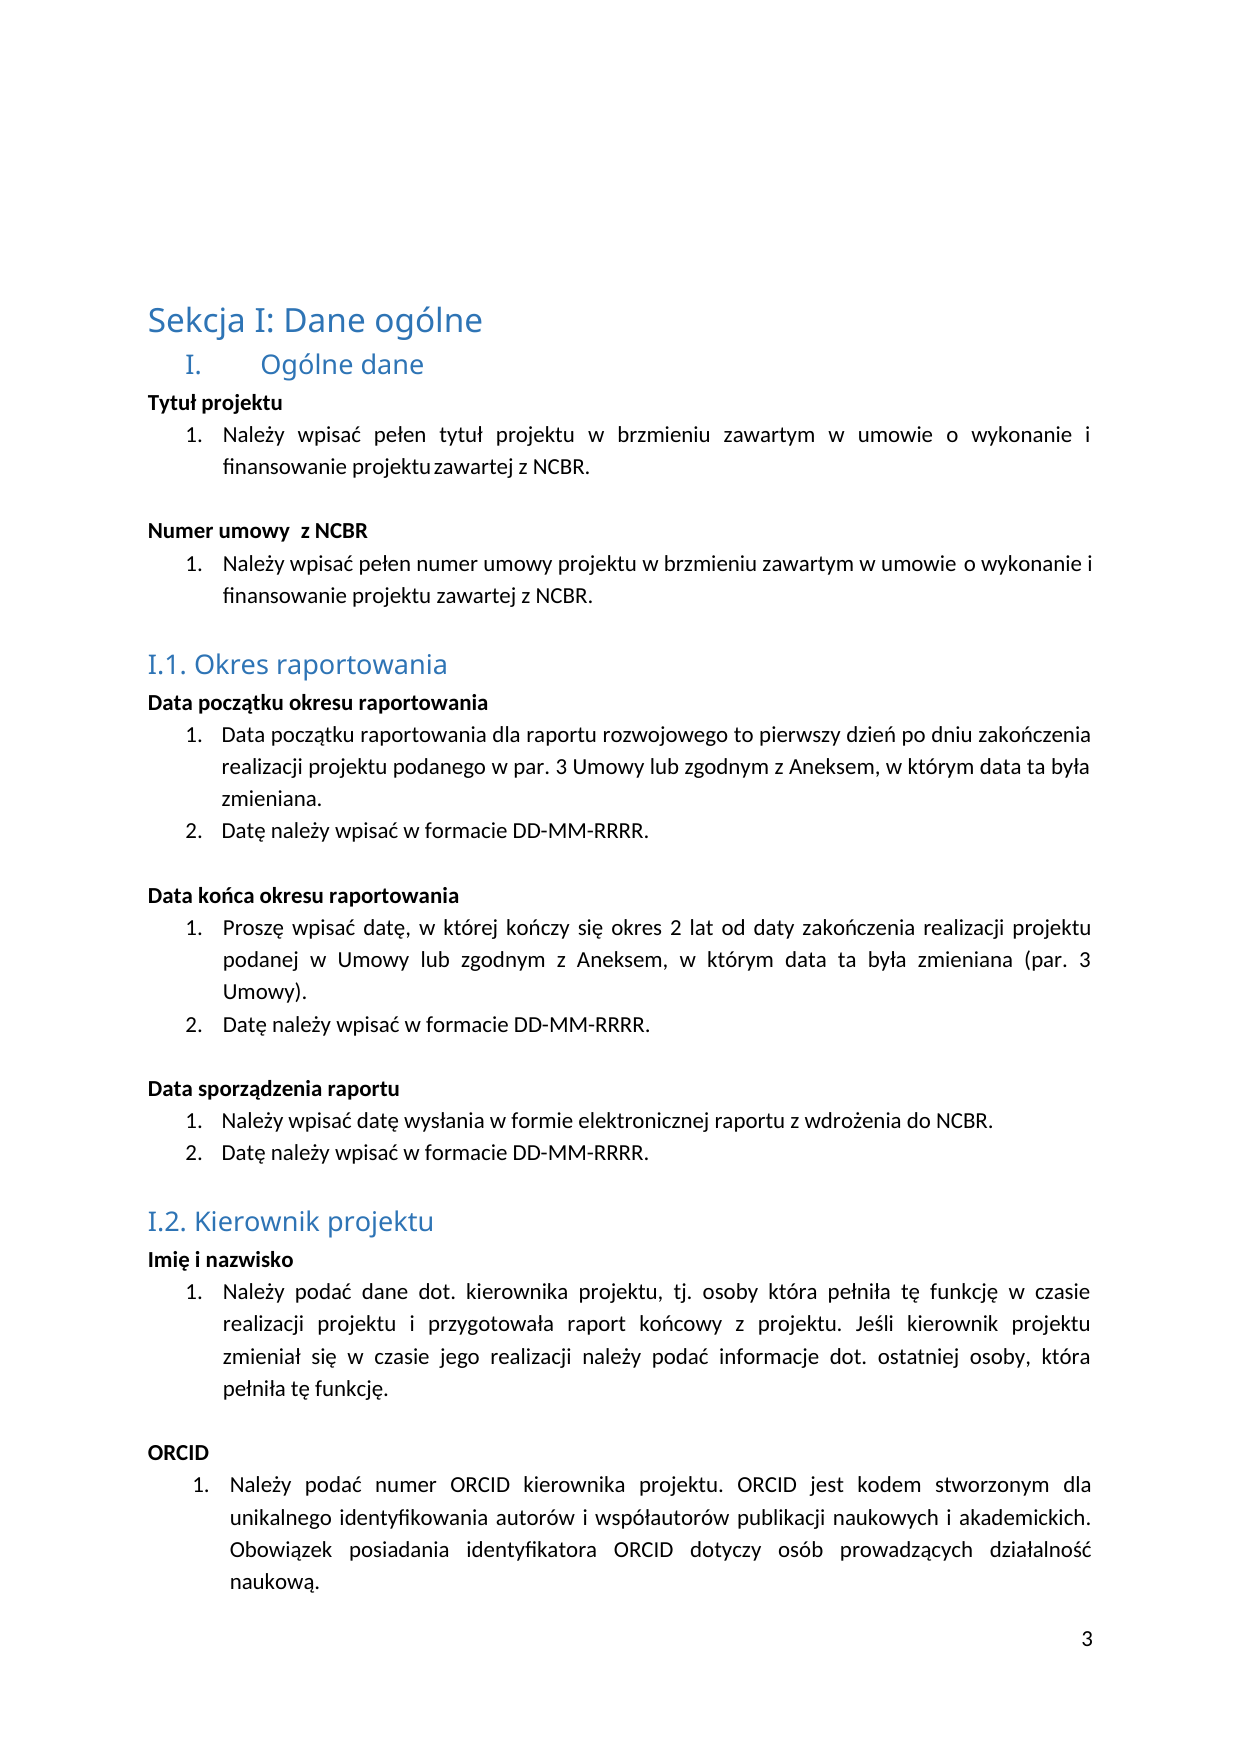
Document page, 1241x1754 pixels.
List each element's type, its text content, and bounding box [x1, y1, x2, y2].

text Data końca okresu raportowania [148, 881, 1093, 909]
subtitle Sekcja I: Dane ogólne [148, 297, 1093, 342]
text Data początku okresu raportowania [148, 688, 1093, 716]
list Należy podać dane dot. kierownika projektu, tj. osoby która pełniła tę funkcję w czasie realizacji projektu i przygotowała raport końcowy z projektu. Jeśli kierownik projektu zmieniał się w czasie jego realizacji należy podać informacje dot. ostatniej osoby, która pełniła tę funkcję. [185, 1277, 1093, 1402]
text ORCID [148, 1438, 1093, 1466]
list Datę należy wpisać w formacie DD-MM-RRRR. [185, 817, 1093, 844]
text Tytuł projektu [148, 388, 1093, 416]
list Ogólne dane [185, 346, 1093, 382]
text Data sporządzenia raportu [148, 1074, 1093, 1102]
list Należy wpisać pełen numer umowy projektu w brzmieniu zawartym w umowie o wykonanie i finansowanie projektu zawartej z NCBR. [185, 549, 1093, 609]
list Należy wpisać datę wysłania w formie elektronicznej raportu z wdrożenia do NCBR. [185, 1106, 1093, 1134]
list Datę należy wpisać w formacie DD-MM-RRRR. [185, 1138, 1093, 1166]
list Należy podać numer ORCID kierownika projektu. ORCID jest kodem stworzonym dla unikalnego identyfikowania autorów i współautorów publikacji naukowych i akademickich. Obowiązek posiadania identyfikatora ORCID dotyczy osób prowadzących działalność naukową. [192, 1471, 1093, 1595]
list Należy wpisać pełen tytuł projektu w brzmieniu zawartym w umowie o wykonanie i finansowanie projektu zawartej z NCBR. [185, 420, 1093, 480]
text I.1. Okres raportowania [148, 645, 1093, 682]
list Data początku raportowania dla raportu rozwojowego to pierwszy dzień po dniu zakończenia realizacji projektu podanego w par. 3 Umowy lub zgodnym z Aneksem, w którym data ta była zmieniana. [185, 720, 1093, 812]
text Numer umowy z NCBR [148, 517, 1093, 545]
list Proszę wpisać datę, w której kończy się okres 2 lat od daty zakończenia realizacji projektu podanej w Umowy lub zgodnym z Aneksem, w którym data ta była zmieniana (par. 3 Umowy). [185, 913, 1093, 1006]
text I.2. Kierownik projektu [148, 1203, 1093, 1240]
list Datę należy wpisać w formacie DD-MM-RRRR. [185, 1010, 1093, 1038]
text Imię i nazwisko [148, 1245, 1093, 1273]
